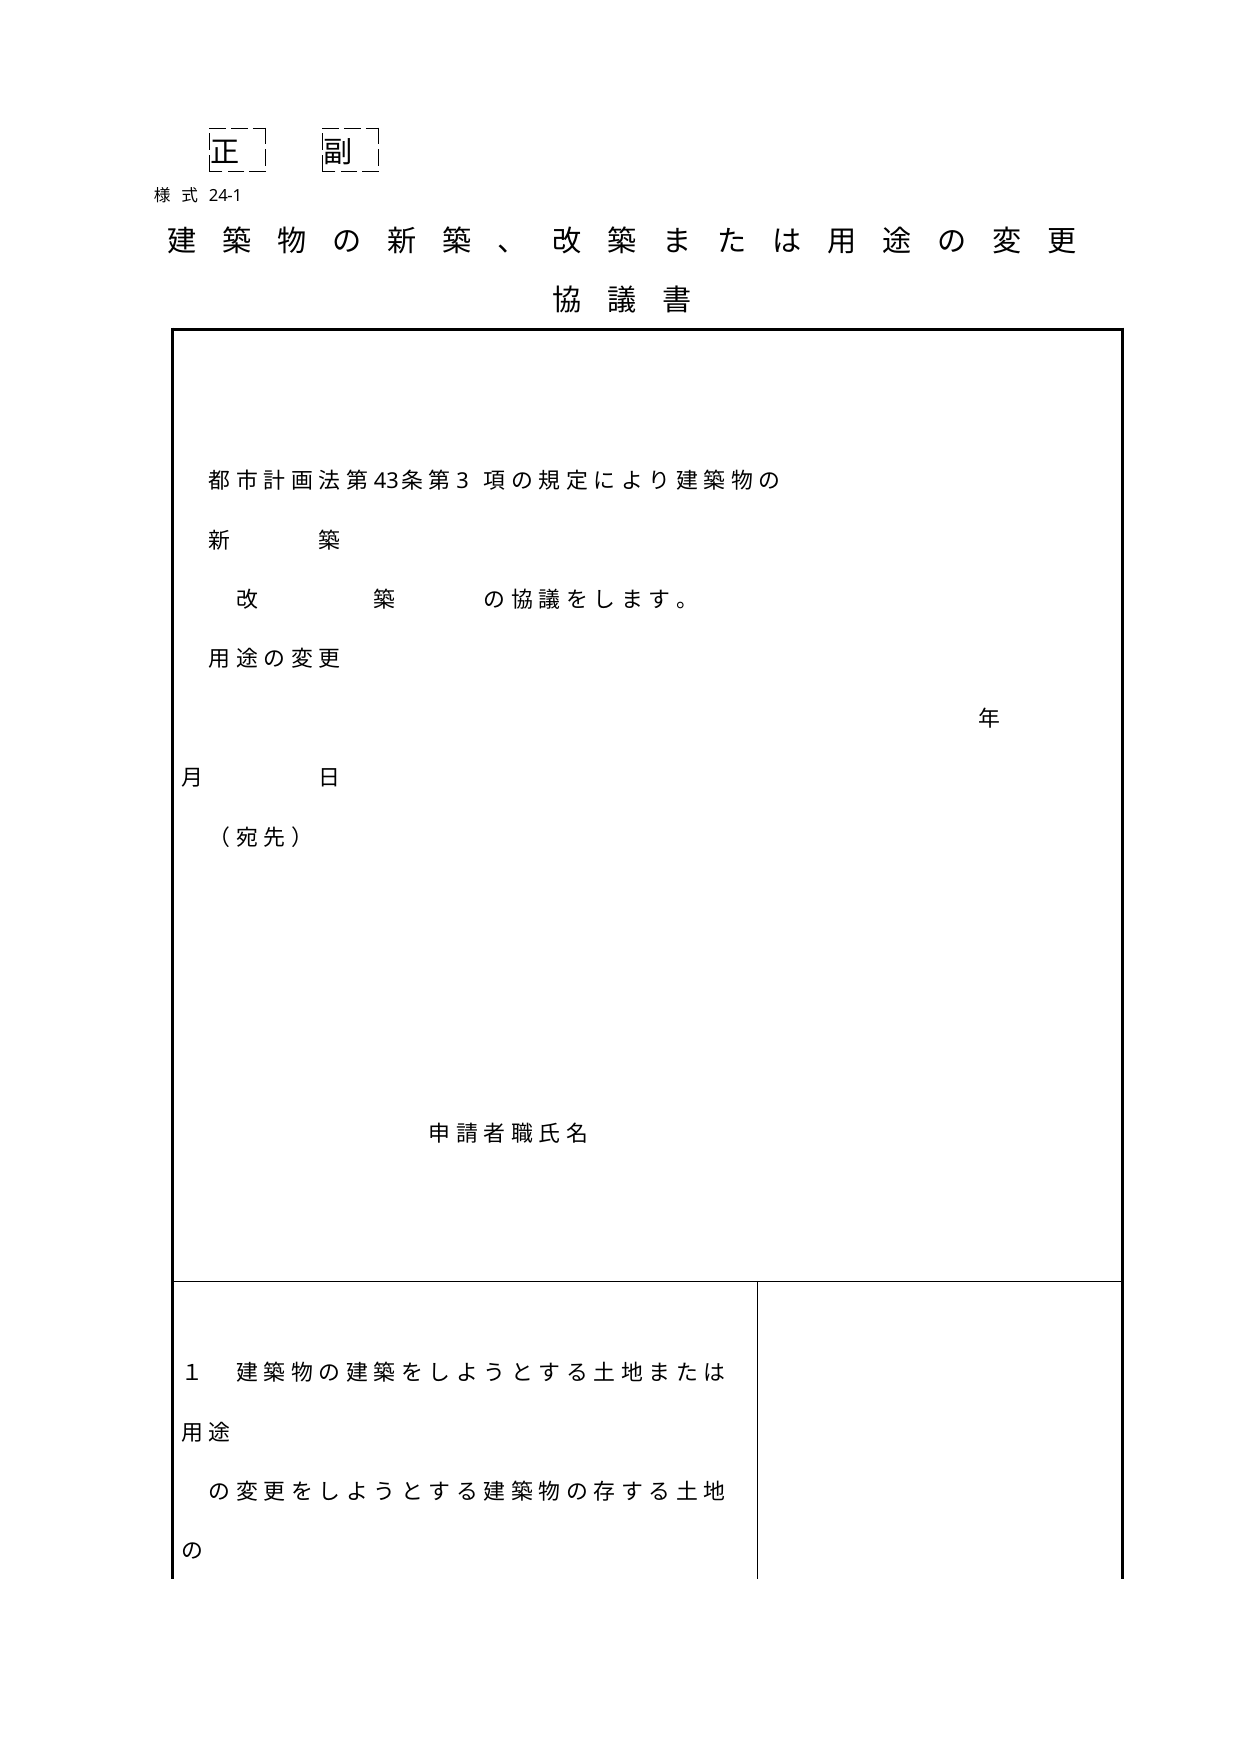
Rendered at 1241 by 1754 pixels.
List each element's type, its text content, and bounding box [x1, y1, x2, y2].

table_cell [174, 1282, 757, 1579]
text 建築物の新築、改築または用途の変更協議書 [154, 209, 1116, 328]
table_header 都市計画法第43条第3項の規定により建築物の 新 築 改 築 の協議をします。 用途の変更 年 月 日 （宛先） 申請者職氏名 [174, 331, 1121, 1281]
table_cell [758, 1282, 1121, 1579]
text 正 副 様式24-1 [154, 120, 1116, 209]
